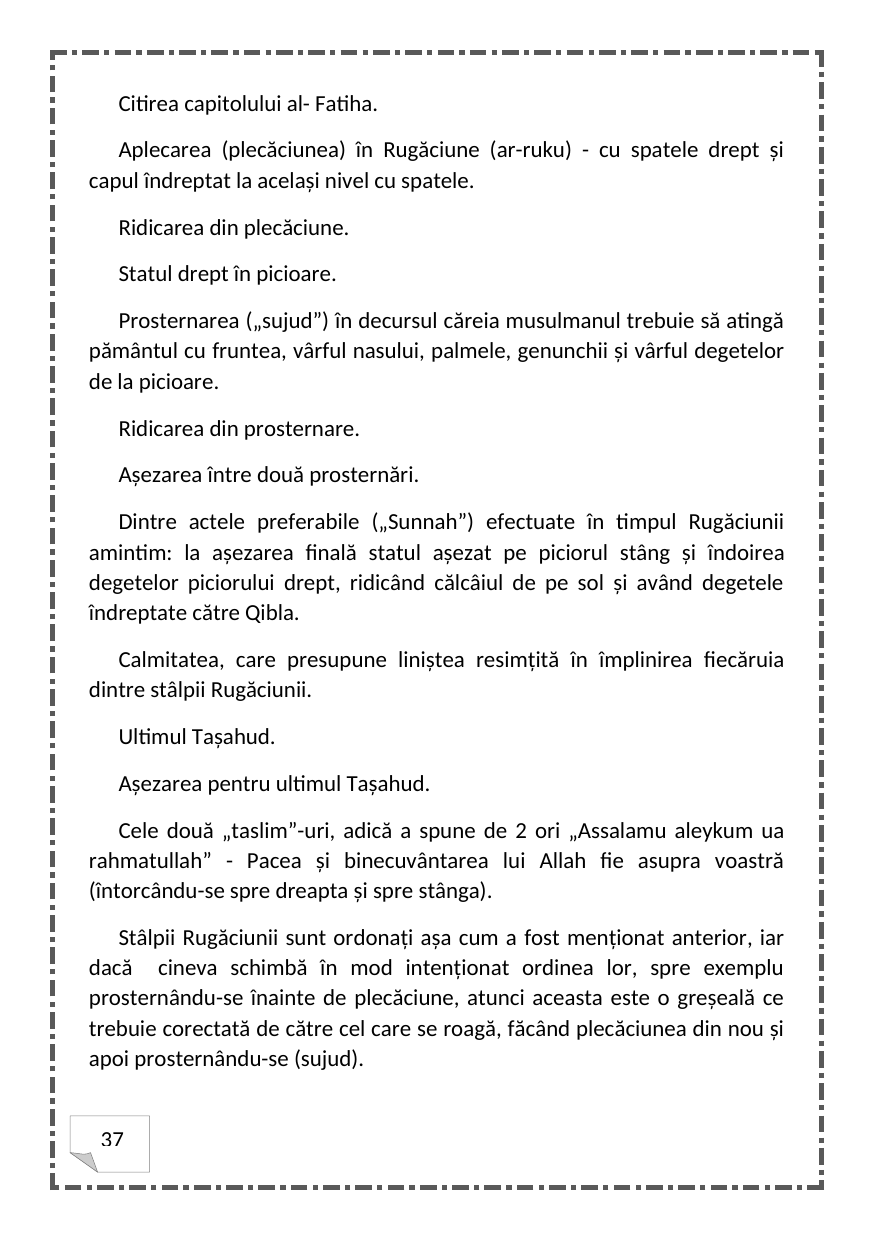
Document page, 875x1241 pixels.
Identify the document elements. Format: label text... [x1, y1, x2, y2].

text Citirea capitolului al- Fatiha. [89, 89, 785, 117]
text Prosternarea („sujud”) în decursul căreia musulmanul trebuie să atingă pământul cu fruntea, vârful nasului, palmele, genunchii și vârful degetelor de la picioare. [89, 306, 785, 395]
text Calmitatea, care presupune liniștea resimțită în împlinirea fiecăruia dintre stâlpii Rugăciunii. [89, 645, 785, 703]
text Dintre actele preferabile („Sunnah”) efectuate în timpul Rugăciunii amintim: la așezarea finală statul așezat pe piciorul stâng și îndoirea degetelor piciorului drept, ridicând călcâiul de pe sol și având degetele îndreptate către Qibla. [89, 507, 785, 626]
text Așezarea pentru ultimul Tașahud. [89, 769, 785, 797]
text Aplecarea (plecăciunea) în Rugăciune (ar-ruku) - cu spatele drept și capul îndreptat la același nivel cu spatele. [89, 136, 785, 194]
text Așezarea între două prosternări. [89, 461, 785, 488]
text Ridicarea din prosternare. [89, 414, 785, 442]
text Cele două „taslim”-uri, adică a spune de 2 ori „Assalamu aleykum ua rahmatullah” - Pacea și binecuvântarea lui Allah fie asupra voastră (întorcându-se spre dreapta și spre stânga). [89, 816, 785, 904]
text Stâlpii Rugăciunii sunt ordonați așa cum a fost menționat anterior, iar dacă cineva schimbă în mod intenționat ordinea lor, spre exemplu prosternându-se înainte de plecăciune, atunci aceasta este o greșeală ce trebuie corectată de către cel care se roagă, făcând plecăciunea din nou și apoi prosternându-se (sujud). [89, 923, 785, 1072]
text Statul drept în picioare. [89, 259, 785, 287]
text Ultimul Tașahud. [89, 722, 785, 750]
text Ridicarea din plecăciune. [89, 213, 785, 241]
